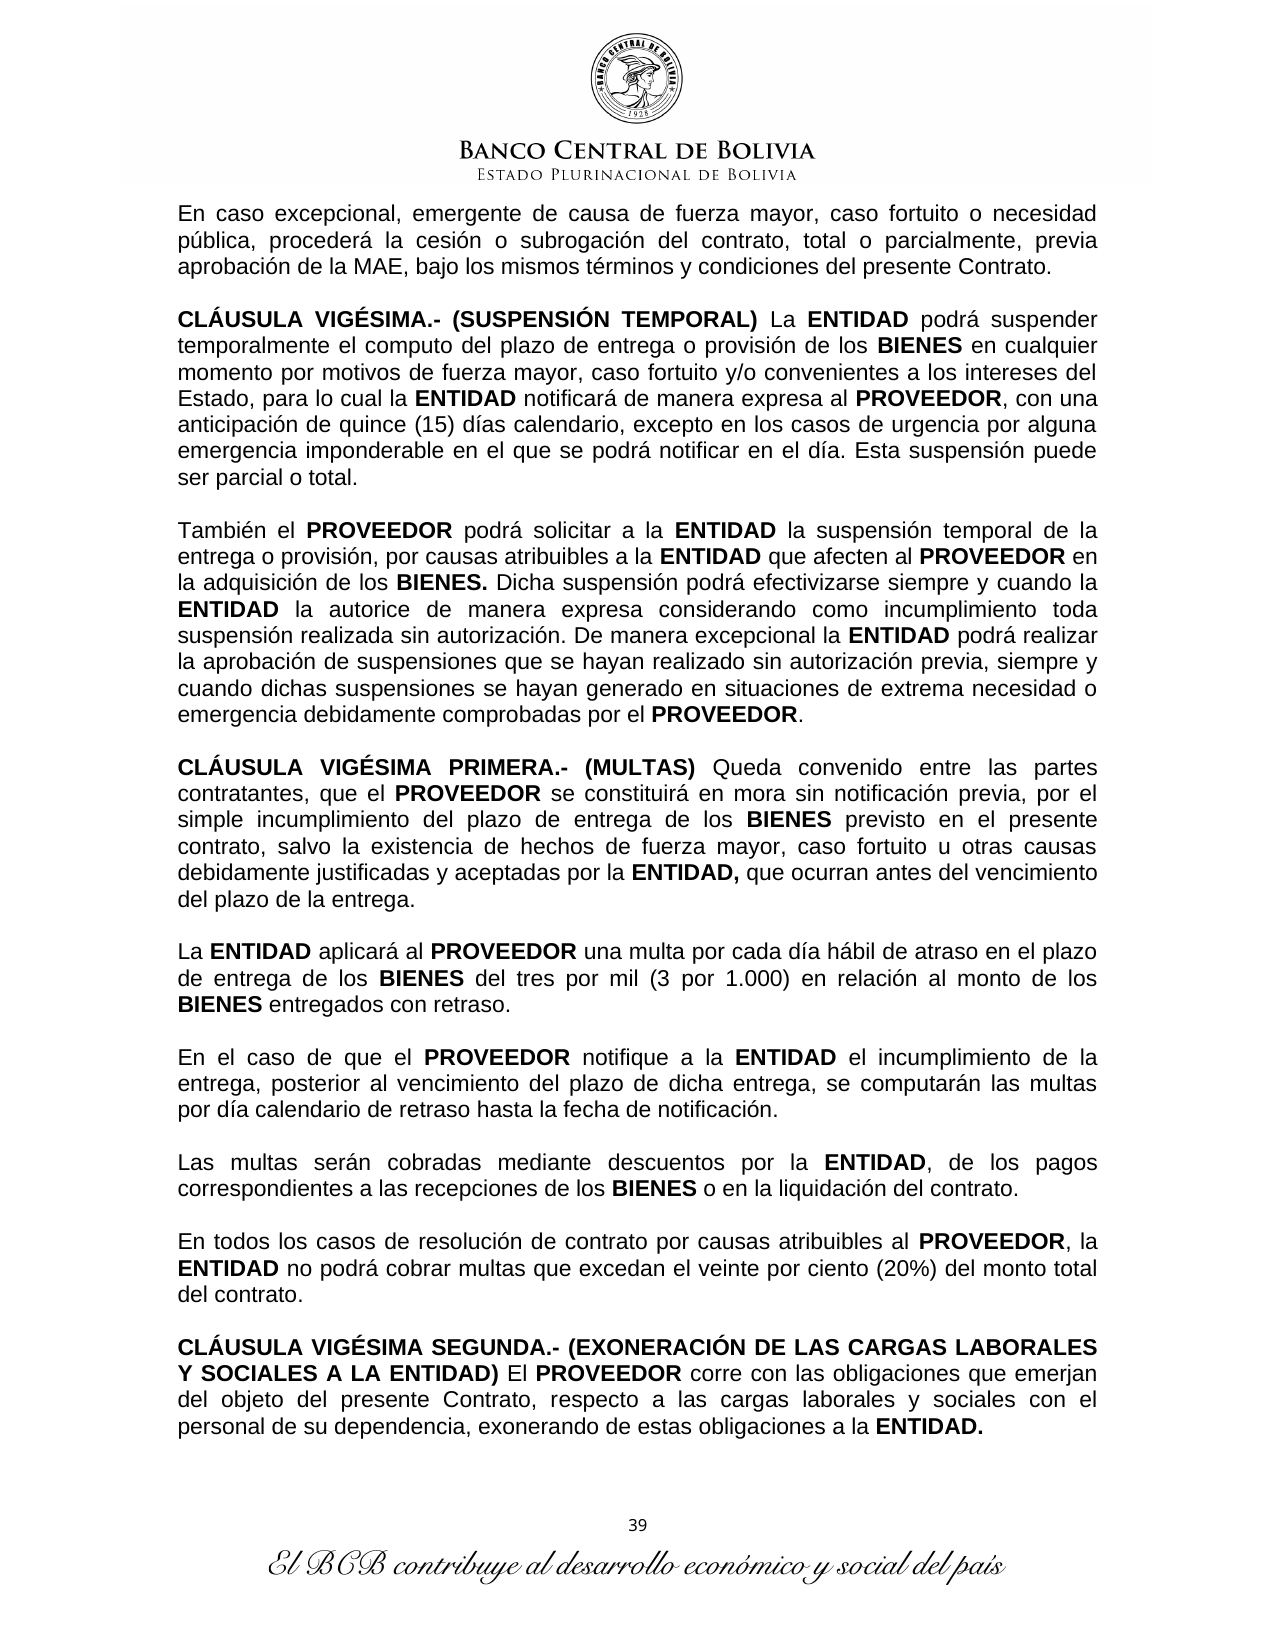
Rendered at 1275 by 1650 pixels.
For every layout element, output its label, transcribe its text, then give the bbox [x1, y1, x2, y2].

picture [114, 3, 1155, 185]
text En el caso de que el PROVEEDOR notifique a la ENTIDAD el incumplimiento de la entrega, posterior al vencimiento del plazo de dicha entrega, se computarán las multas por día calendario de retraso hasta la fecha de notificación. [177, 1044, 1098, 1123]
text Las multas serán cobradas mediante descuentos por la ENTIDAD, de los pagos correspondientes a las recepciones de los BIENES o en la liquidación del contrato. [177, 1149, 1098, 1202]
picture [268, 1550, 1007, 1585]
text CLÁUSULA VIGÉSIMA SEGUNDA.- (EXONERACIÓN DE LAS CARGAS LABORALES Y SOCIALES A LA ENTIDAD) El PROVEEDOR corre con las obligaciones que emerjan del objeto del presente Contrato, respecto a las cargas laborales y sociales con el personal de su dependencia, exonerando de estas obligaciones a la ENTIDAD. [177, 1333, 1098, 1439]
text En caso excepcional, emergente de causa de fuerza mayor, caso fortuito o necesidad pública, procederá la cesión o subrogación del contrato, total o parcialmente, previa aprobación de la MAE, bajo los mismos términos y condiciones del presente Contrato. [177, 185, 1098, 279]
text También el PROVEEDOR podrá solicitar a la ENTIDAD la suspensión temporal de la entrega o provisión, por causas atribuibles a la ENTIDAD que afecten al PROVEEDOR en la adquisición de los BIENES. Dicha suspensión podrá efectivizarse siempre y cuando la ENTIDAD la autorice de manera expresa considerando como incumplimiento toda suspensión realizada sin autorización. De manera excepcional la ENTIDAD podrá realizar la aprobación de suspensiones que se hayan realizado sin autorización previa, siempre y cuando dichas suspensiones se hayan generado en situaciones de extrema necesidad o emergencia debidamente comprobadas por el PROVEEDOR. [177, 517, 1098, 727]
text CLÁUSULA VIGÉSIMA.- (SUSPENSIÓN TEMPORAL) La ENTIDAD podrá suspender temporalmente el computo del plazo de entrega o provisión de los BIENES en cualquier momento por motivos de fuerza mayor, caso fortuito y/o convenientes a los intereses del Estado, para lo cual la ENTIDAD notificará de manera expresa al PROVEEDOR, con una anticipación de quince (15) días calendario, excepto en los casos de urgencia por alguna emergencia imponderable en el que se podrá notificar en el día. Esta suspensión puede ser parcial o total. [177, 306, 1098, 490]
text La ENTIDAD aplicará al PROVEEDOR una multa por cada día hábil de atraso en el plazo de entrega de los BIENES del tres por mil (3 por 1.000) en relación al monto de los BIENES entregados con retraso. [177, 938, 1098, 1017]
text En todos los casos de resolución de contrato por causas atribuibles al PROVEEDOR, la ENTIDAD no podrá cobrar multas que excedan el veinte por ciento (20%) del monto total del contrato. [177, 1228, 1098, 1307]
text CLÁUSULA VIGÉSIMA PRIMERA.- (MULTAS) Queda convenido entre las partes contratantes, que el PROVEEDOR se constituirá en mora sin notificación previa, por el simple incumplimiento del plazo de entrega de los BIENES previsto en el presente contrato, salvo la existencia de hechos de fuerza mayor, caso fortuito u otras causas debidamente justificadas y aceptadas por la ENTIDAD, que ocurran antes del vencimiento del plazo de la entrega. [177, 754, 1098, 912]
